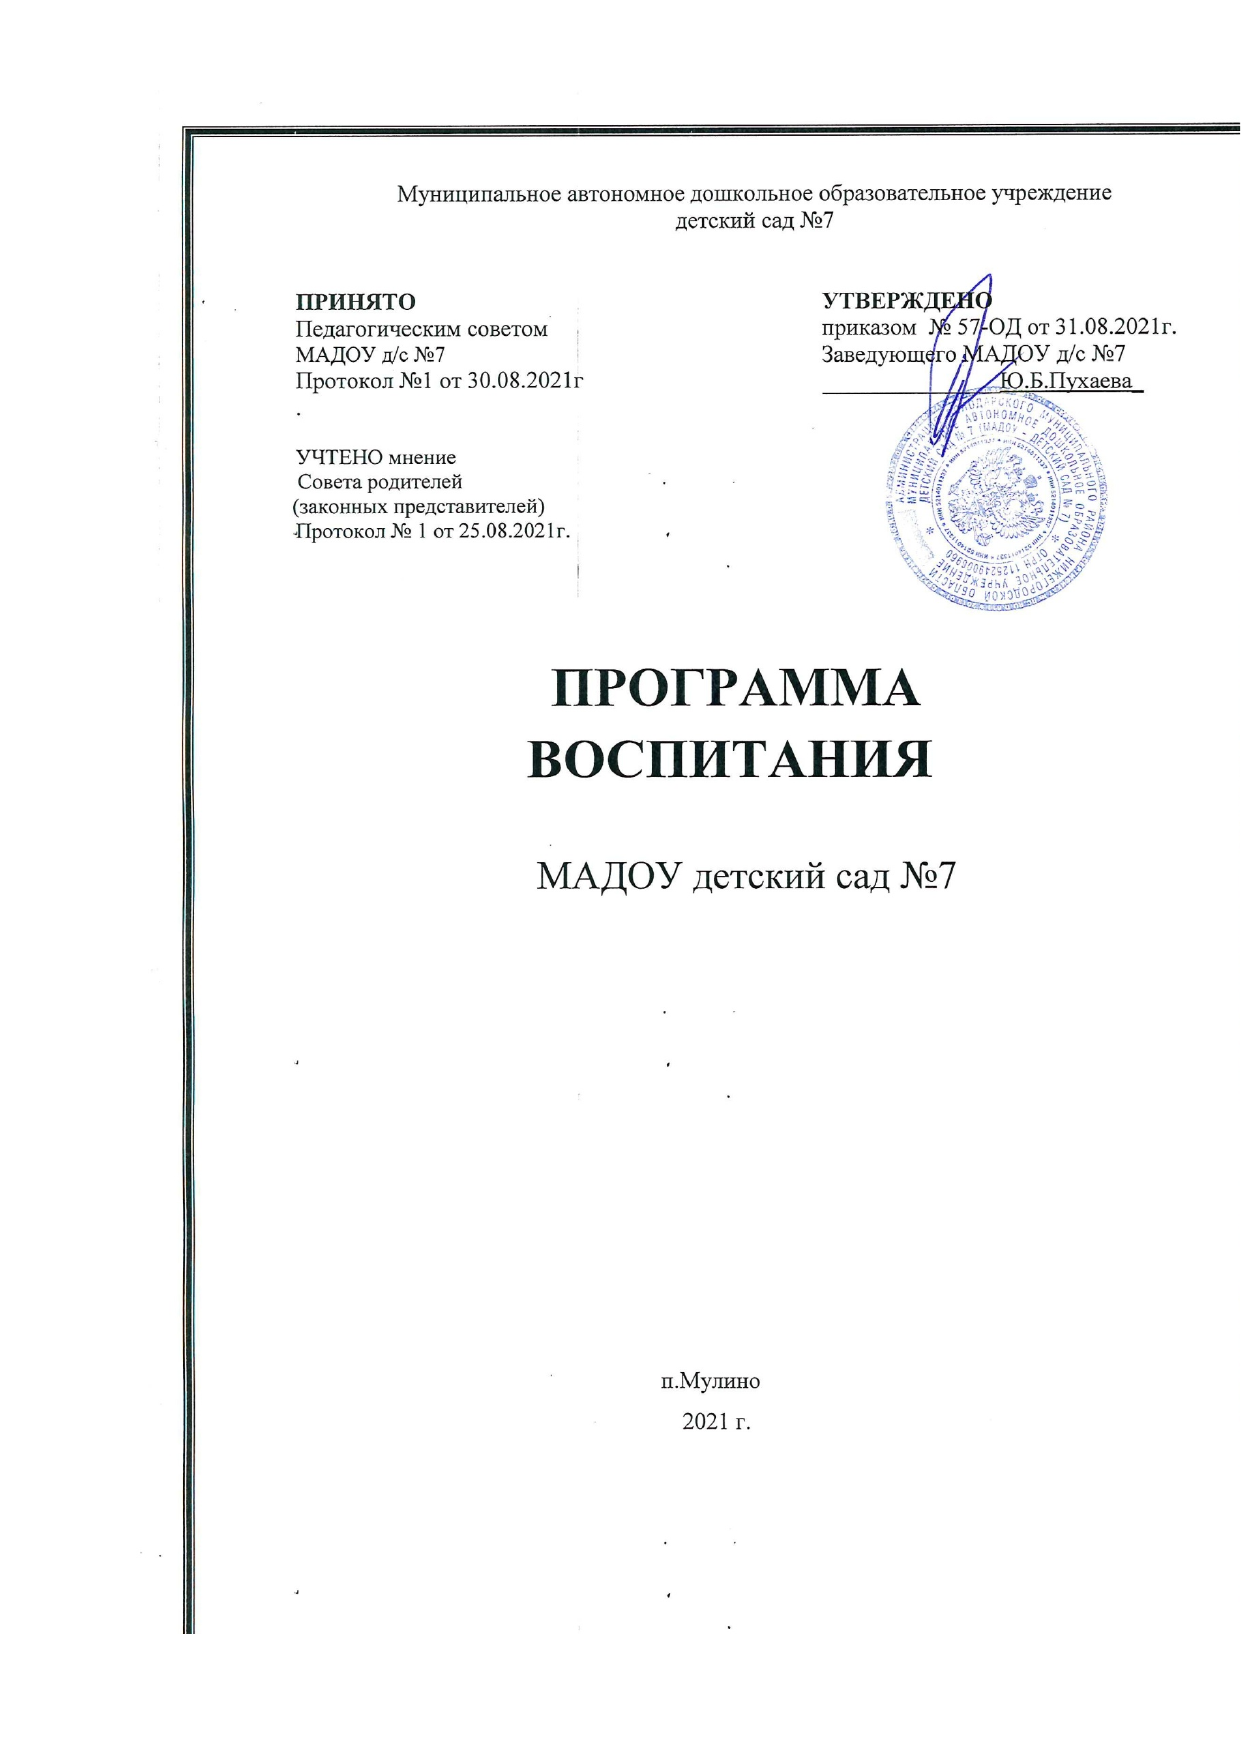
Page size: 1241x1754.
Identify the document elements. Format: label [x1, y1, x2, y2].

picture [125, 79, 1241, 1634]
